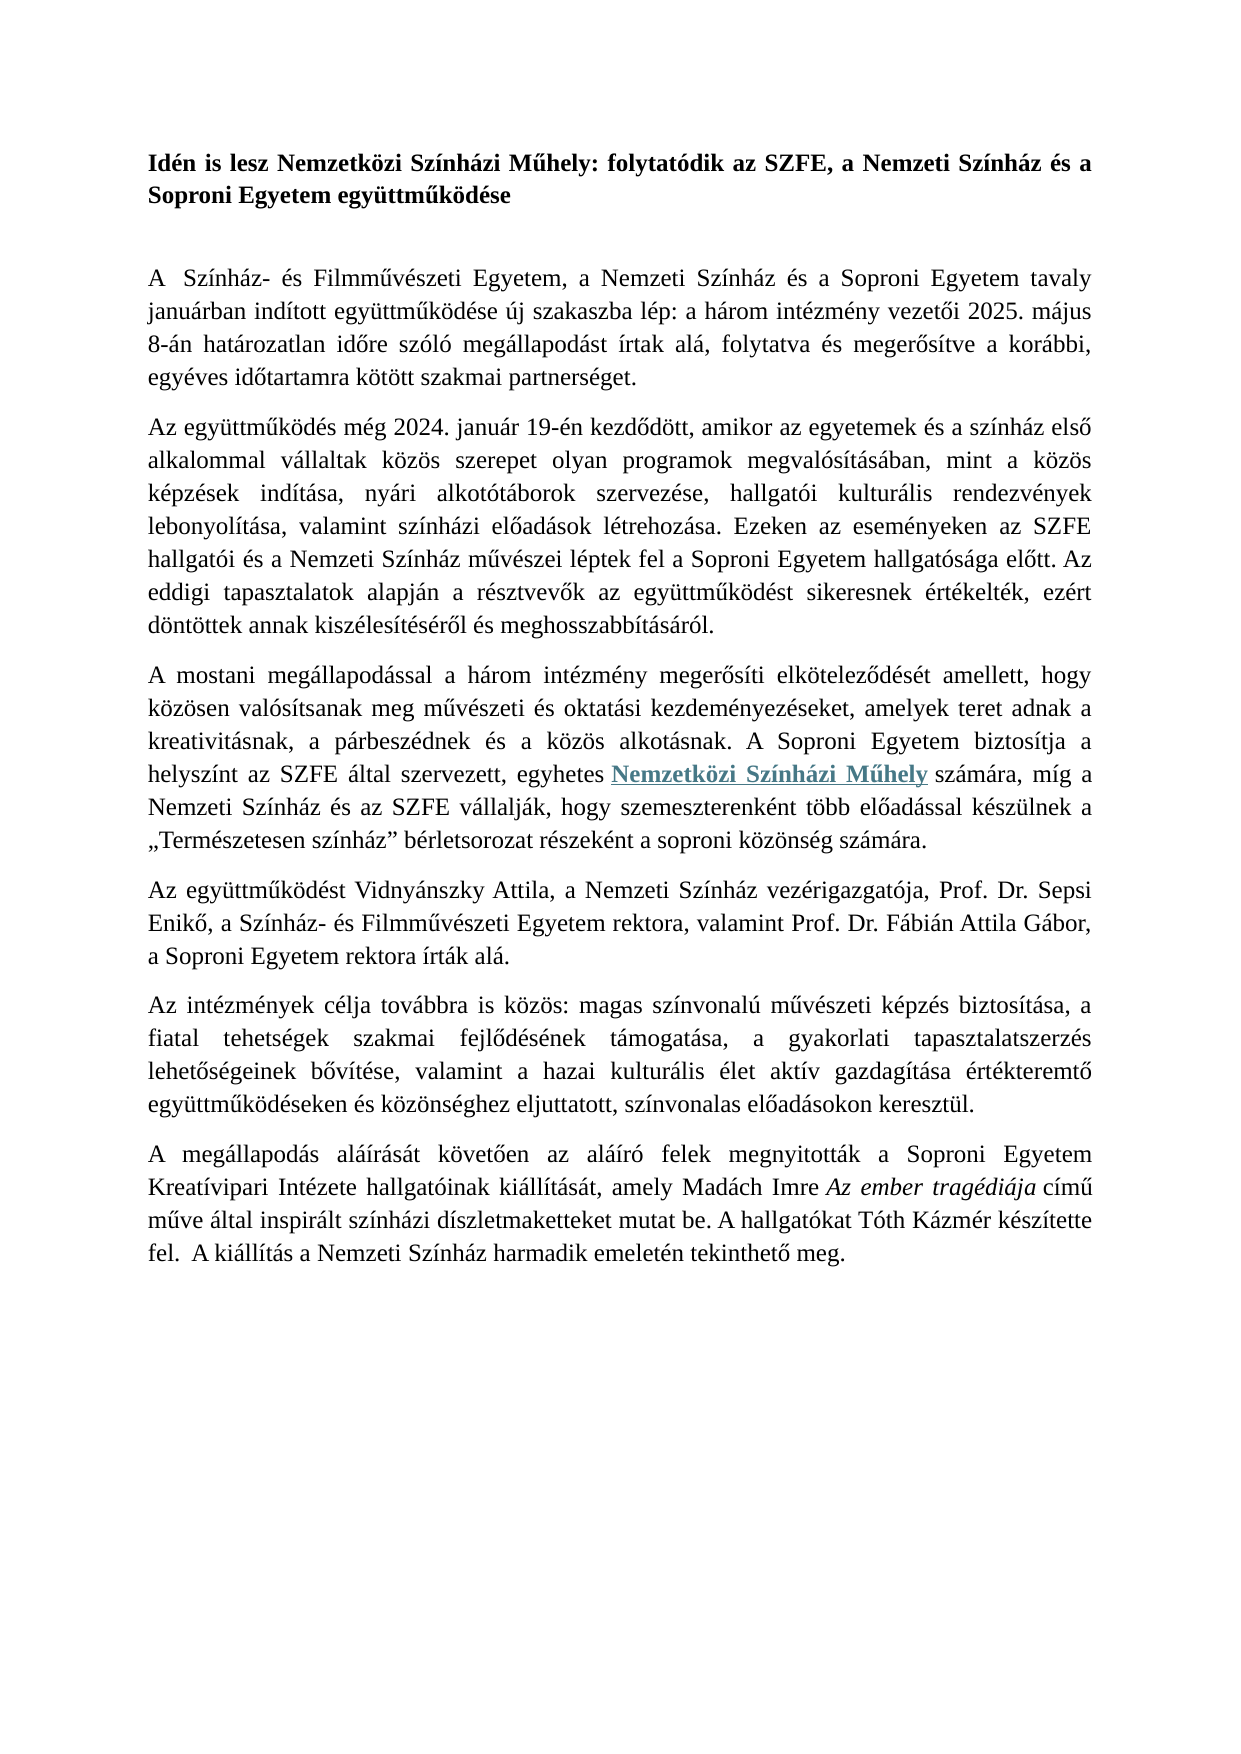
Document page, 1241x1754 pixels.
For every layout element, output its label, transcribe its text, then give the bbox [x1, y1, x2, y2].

text A Színház- és Filmművészeti Egyetem, a Nemzeti Színház és a Soproni Egyetem tavaly januárban indított együttműködése új szakaszba lép: a három intézmény vezetői 2025. május 8-án határozatlan időre szóló megállapodást írtak alá, folytatva és megerősítve a korábbi, egyéves időtartamra kötött szakmai partnerséget. [148, 230, 1093, 391]
text Az együttműködést Vidnyánszky Attila, a Nemzeti Színház vezérigazgatója, Prof. Dr. Sepsi Enikő, a Színház- és Filmművészeti Egyetem rektora, valamint Prof. Dr. Fábián Attila Gábor, a Soproni Egyetem rektora írták alá. [148, 875, 1093, 969]
text Az intézmények célja továbbra is közös: magas színvonalú művészeti képzés biztosítása, a fiatal tehetségek szakmai fejlődésének támogatása, a gyakorlati tapasztalatszerzés lehetőségeinek bővítése, valamint a hazai kulturális élet aktív gazdagítása értékteremtő együttműködéseken és közönséghez eljuttatott, színvonalas előadásokon keresztül. [148, 990, 1093, 1118]
text Az együttműködés még 2024. január 19-én kezdődött, amikor az egyetemek és a színház első alkalommal vállaltak közös szerepet olyan programok megvalósításában, mint a közös képzések indítása, nyári alkotótáborok szervezése, hallgatói kulturális rendezvények lebonyolítása, valamint színházi előadások létrehozása. Ezeken az eseményeken az SZFE hallgatói és a Nemzeti Színház művészei léptek fel a Soproni Egyetem hallgatósága előtt. Az eddigi tapasztalatok alapján a résztvevők az együttműködést sikeresnek értékelték, ezért döntöttek annak kiszélesítéséről és meghosszabbításáról. [148, 412, 1093, 639]
text A megállapodás aláírását követően az aláíró felek megnyitották a Soproni Egyetem Kreatívipari Intézete hallgatóinak kiállítását, amely Madách Imre Az ember tragédiája című műve által inspirált színházi díszletmaketteket mutat be. A hallgatókat Tóth Kázmér készítette fel. A kiállítás a Nemzeti Színház harmadik emeletén tekinthető meg. [148, 1139, 1093, 1267]
text A mostani megállapodással a három intézmény megerősíti elköteleződését amellett, hogy közösen valósítsanak meg művészeti és oktatási kezdeményezéseket, amelyek teret adnak a kreativitásnak, a párbeszédnek és a közös alkotásnak. A Soproni Egyetem biztosítja a helyszínt az SZFE által szervezett, egyhetes Nemzetközi Színházi Műhely számára, míg a Nemzeti Színház és az SZFE vállalják, hogy szemeszterenként több előadással készülnek a „Természetesen színház” bérletsorozat részeként a soproni közönség számára. [148, 660, 1093, 854]
text Idén is lesz Nemzetközi Színházi Műhely: folytatódik az SZFE, a Nemzeti Színház és a Soproni Egyetem együttműködése [148, 148, 1093, 209]
